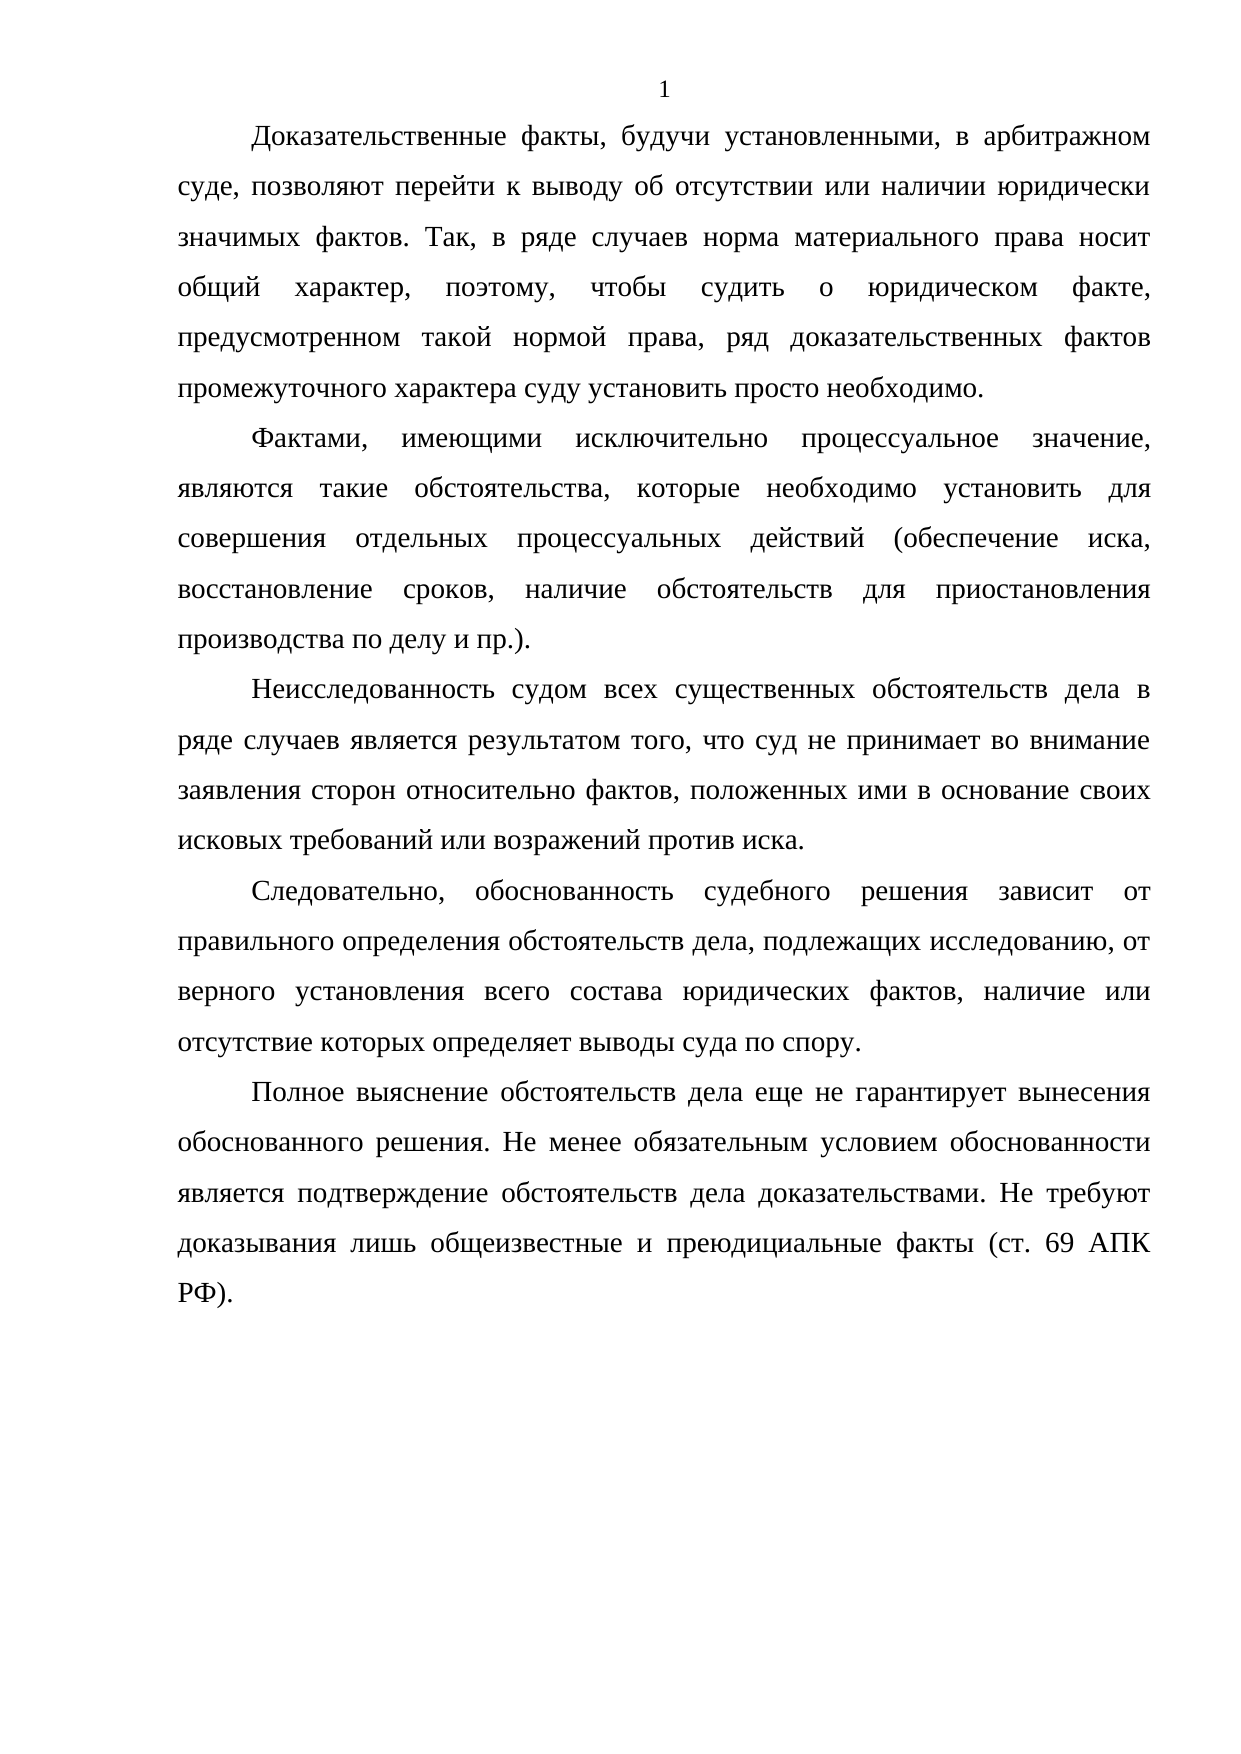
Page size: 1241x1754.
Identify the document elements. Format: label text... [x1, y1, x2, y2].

text Полное выяснение обстоятельств дела еще не гарантирует вынесения обоснованного решения. Не менее обязательным условием обоснованности является подтверждение обстоятельств дела доказательствами. Не требуют доказывания лишь общеизвестные и преюдициальные факты (ст. 69 АПК РФ). [177, 1074, 1152, 1309]
text Следовательно, обоснованность судебного решения зависит от правильного определения обстоятельств дела, подлежащих исследованию, от верного установления всего состава юридических фактов, наличие или отсутствие которых определяет выводы суда по спору. [177, 873, 1152, 1057]
text Фактами, имеющими исключительно процессуальное значение, являются такие обстоятельства, которые необходимо установить для совершения отдельных процессуальных действий (обеспечение иска, восстановление сроков, наличие обстоятельств для приостановления производства по делу и пр.). [177, 420, 1152, 655]
text Доказательственные факты, будучи установленными, в арбитражном суде, позволяют перейти к выводу об отсутствии или наличии юридически значимых фактов. Так, в ряде случаев норма материального права носит общий характер, поэтому, чтобы судить о юридическом факте, предусмотренном такой нормой права, ряд доказательственных фактов промежуточного характера суду установить просто необходимо. [177, 118, 1152, 403]
text Неисследованность судом всех существенных обстоятельств дела в ряде случаев является результатом того, что суд не принимает во внимание заявления сторон относительно фактов, положенных ими в основание своих исковых требований или возражений против иска. [177, 672, 1152, 856]
